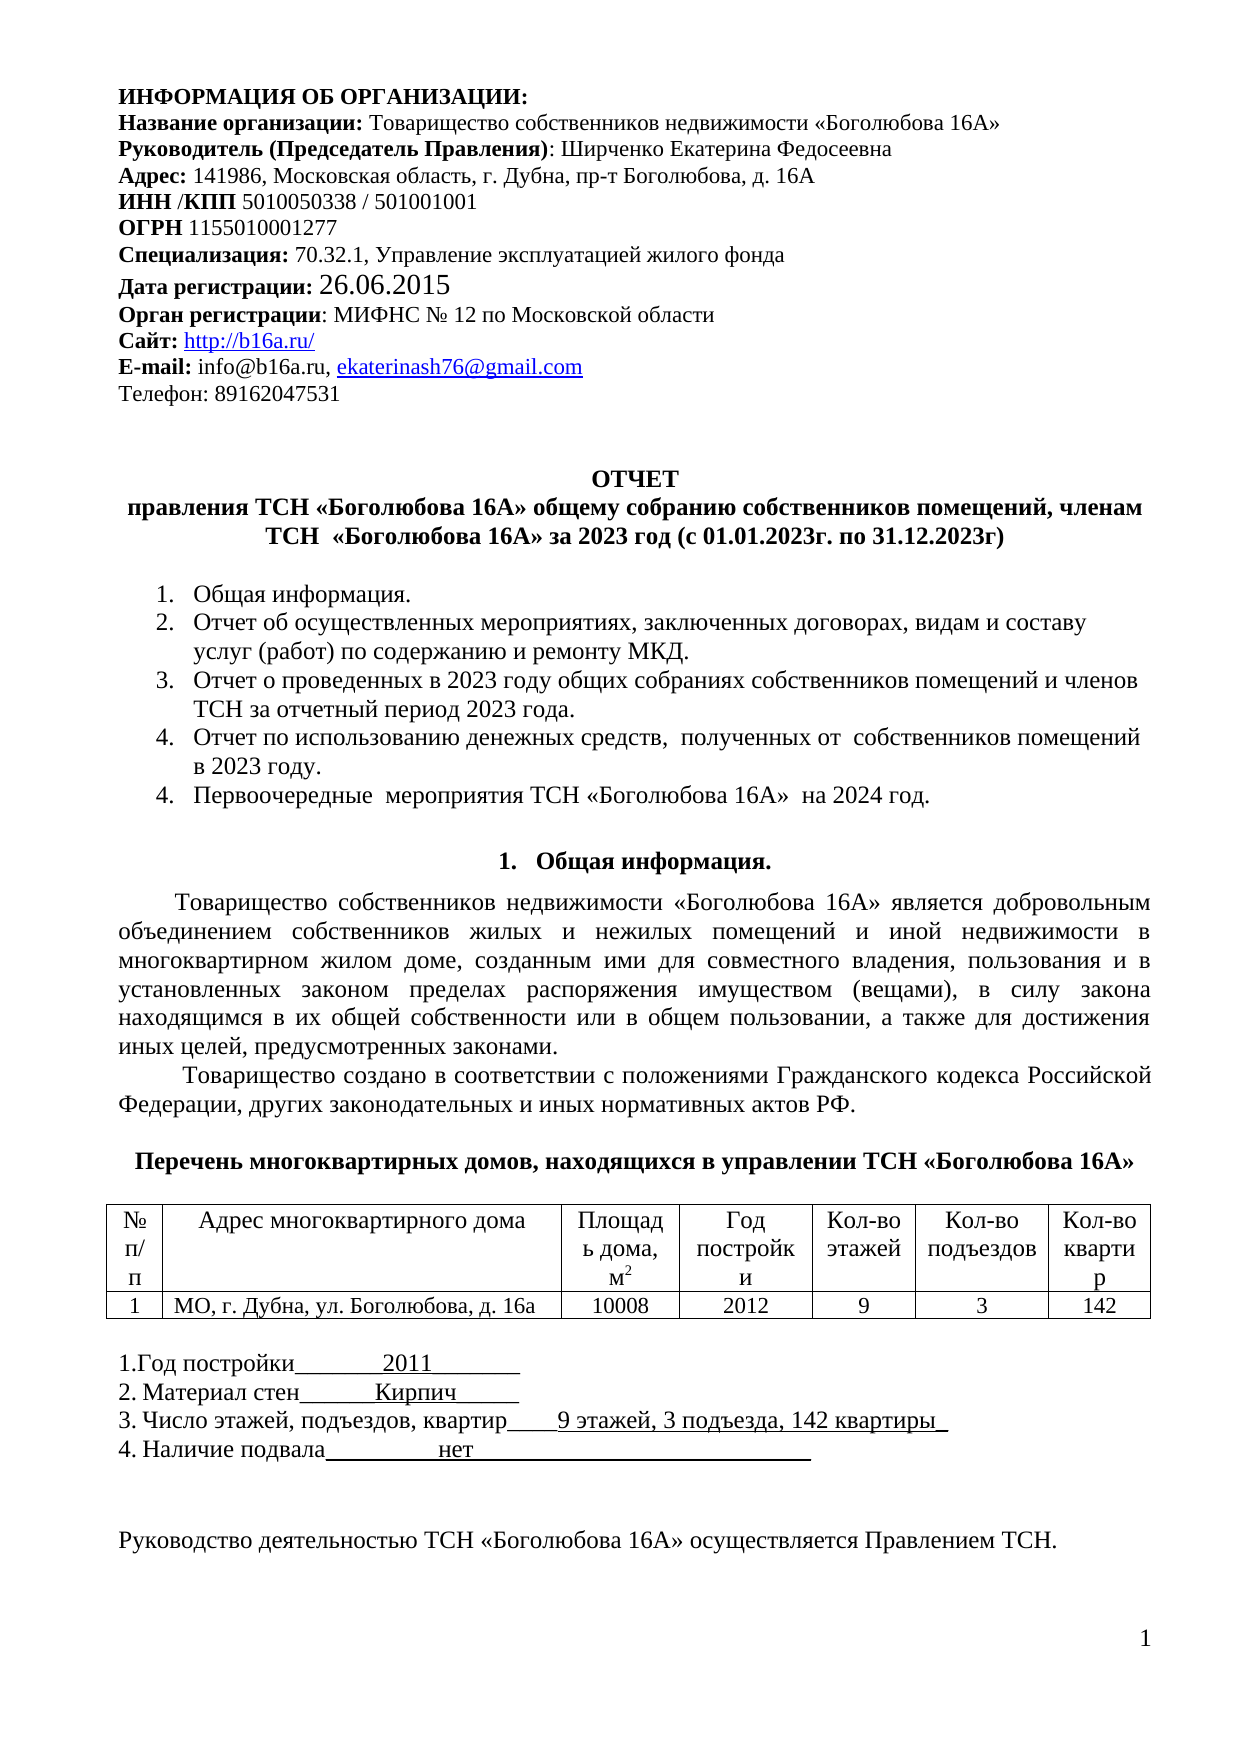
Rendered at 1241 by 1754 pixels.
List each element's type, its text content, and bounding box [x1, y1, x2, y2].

text 1.Год постройки_______2011_______ [118, 1348, 1152, 1377]
text Сайт: http://b16а.ru/ [118, 327, 1152, 353]
table_cell 9 [813, 1292, 915, 1318]
text ОТЧЕТ [118, 464, 1152, 492]
text ИНФОРМАЦИЯ ОБ ОРГАНИЗАЦИИ: [118, 83, 1152, 109]
text 3. Число этажей, подъездов, квартир____9 этажей, 3 подъезда, 142 квартиры_ [118, 1406, 1152, 1434]
text Телефон: 89162047531 [118, 380, 1152, 406]
text Товарищество создано в соответствии с положениями Гражданского кодекса Российской Федерации, других законодательных и иных нормативных актов РФ. [118, 1060, 1152, 1117]
text Специализация: 70.32.1, Управление эксплуатацией жилого фонда [118, 241, 1152, 267]
text ОГРН 1155010001277 [118, 214, 1152, 241]
table_header № п/п [107, 1205, 162, 1291]
text Адрес: 141986, Московская область, г. Дубна, пр-т Боголюбова, д. 16А [118, 162, 1152, 188]
list Отчет по использованию денежных средств, полученных от собственников помещений в 2023 году. [156, 722, 1152, 780]
list Отчет об осуществленных мероприятиях, заключенных договорах, видам и составу услуг (работ) по содержанию и ремонту МКД. [156, 607, 1152, 665]
text Е-mail: info@b16a.ru, ekaterinash76@gmail.com [118, 353, 1152, 380]
table_header Год постройки [680, 1205, 812, 1291]
table_cell 10008 [562, 1292, 679, 1318]
text Название организации: Товарищество собственников недвижимости «Боголюбова 16А» [118, 109, 1152, 135]
text Руководитель (Председатель Правления): Ширченко Екатерина Федосеевна [118, 135, 1152, 162]
text Руководство деятельностью ТСН «Боголюбова 16А» осуществляется Правлением ТСН. [118, 1525, 1152, 1554]
text Товарищество собственников недвижимости «Боголюбова 16А» является добровольным объединением собственников жилых и нежилых помещений и иной недвижимости в многоквартирном жилом доме, созданным ими для совместного владения, пользования и в установленных законом пределах распоряжения имуществом (вещами), в силу закона находящимся в их общей собственности или в общем пользовании, а также для достижения иных целей, предусмотренных законами. [118, 887, 1152, 1060]
text 4. Наличие подвала_________нет___________________________ [118, 1434, 1152, 1463]
text Орган регистрации: МИФНС № 12 по Московской области [118, 301, 1152, 327]
table_cell МО, г. Дубна, ул. Боголюбова, д. 16а [163, 1292, 561, 1318]
text Перечень многоквартирных домов, находящихся в управлении ТСН «Боголюбова 16А» [118, 1146, 1152, 1175]
text Дата регистрации: 26.06.2015 [118, 267, 1152, 301]
table_header Кол-во квартир [1049, 1205, 1150, 1291]
subtitle Общая информация. [118, 846, 1152, 875]
table_cell 1 [107, 1292, 162, 1318]
table_header Площадь дома, м2 [562, 1205, 679, 1291]
table_cell 3 [916, 1292, 1048, 1318]
list Отчет о проведенных в 2023 году общих собраниях собственников помещений и членов ТСН за отчетный период 2023 года. [156, 665, 1152, 722]
table_header Кол-во этажей [813, 1205, 915, 1291]
table_cell 2012 [680, 1292, 812, 1318]
table_header Адрес многоквартирного дома [163, 1205, 561, 1291]
text 4. Первоочередные мероприятия ТСН «Боголюбова 16А» на 2024 год. [118, 780, 1152, 809]
table_header Кол-во подъездов [916, 1205, 1048, 1291]
list Общая информация. [156, 579, 1152, 607]
text правления ТСН «Боголюбова 16А» общему собранию собственников помещений, членам ТСН «Боголюбова 16А» за 2023 год (с 01.01.2023г. по 31.12.2023г) [118, 492, 1152, 550]
table_cell 142 [1049, 1292, 1150, 1318]
text ИНН /КПП 5010050338 / 501001001 [118, 188, 1152, 214]
text 2. Материал стен______Кирпич_____ [118, 1377, 1152, 1406]
